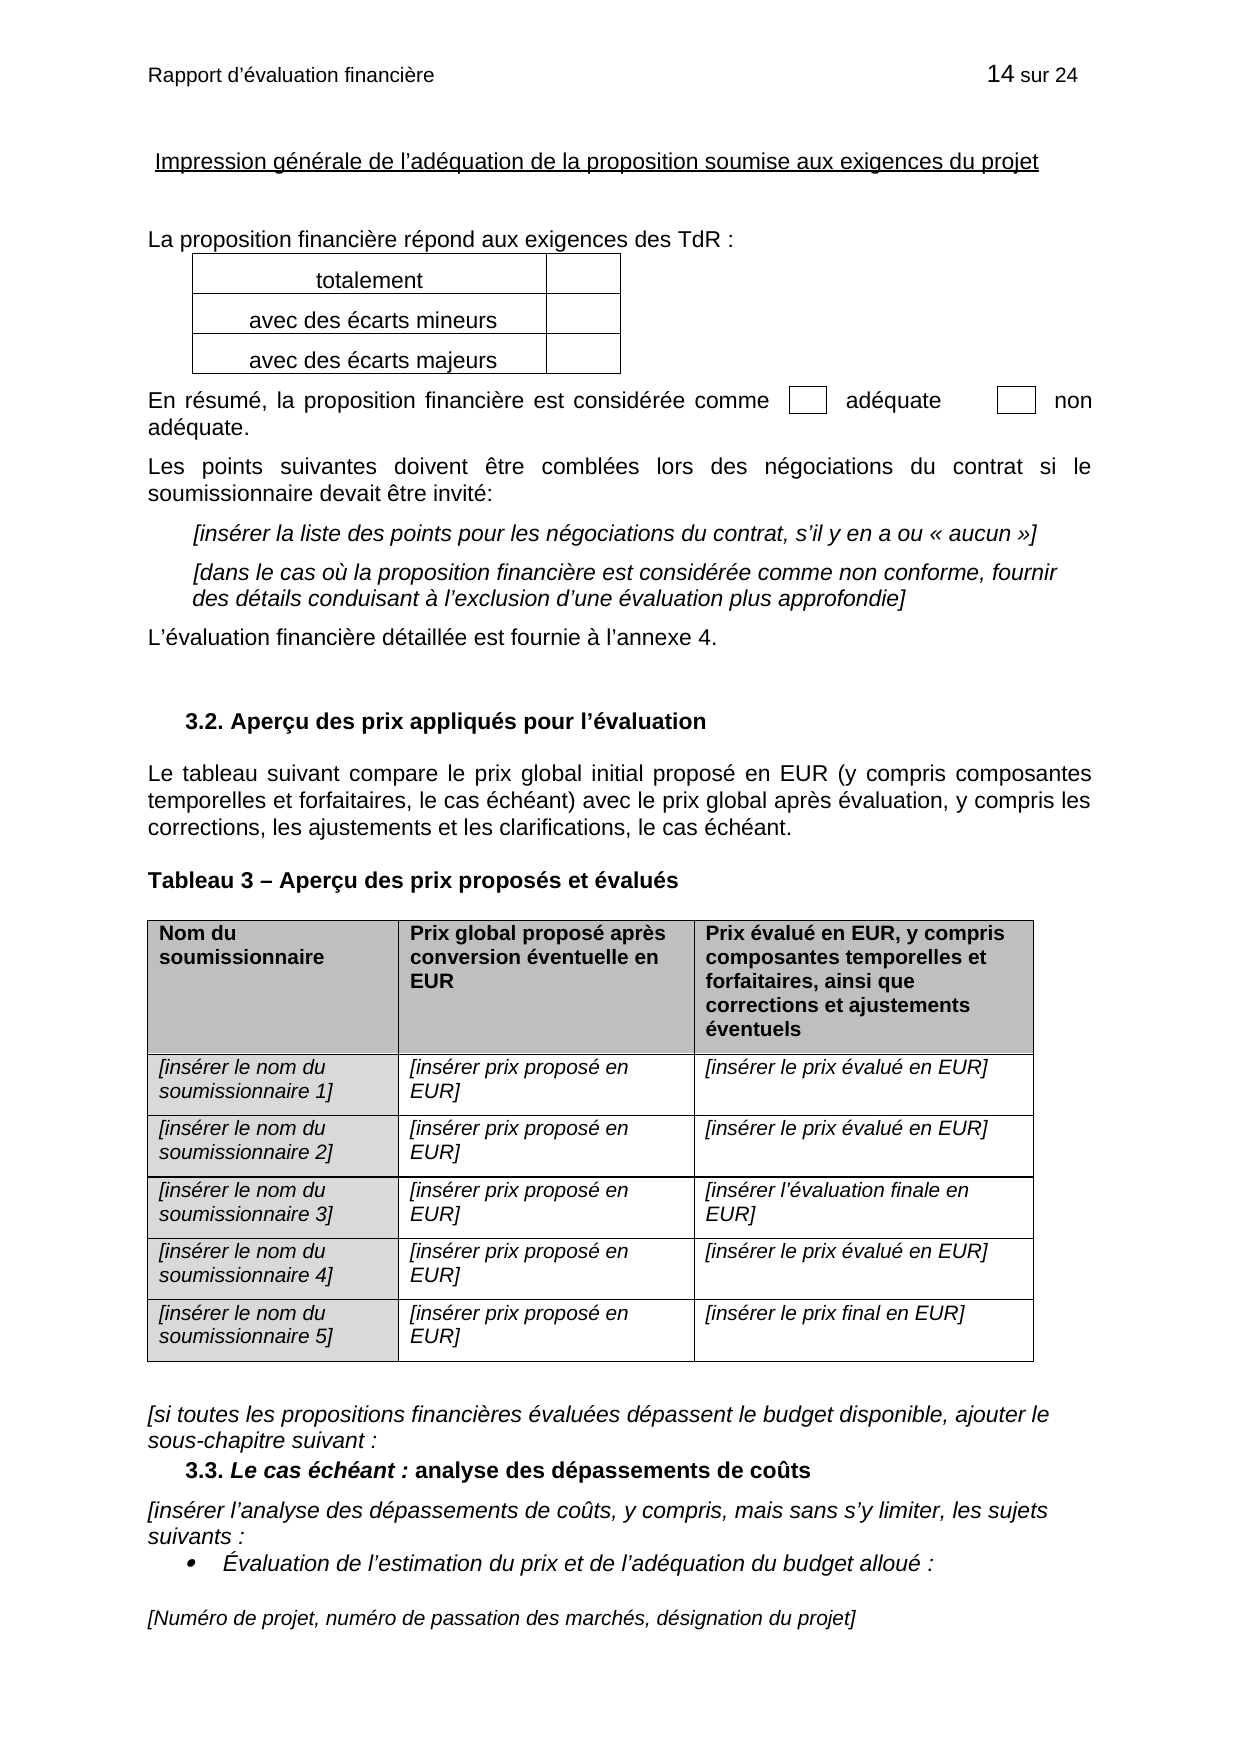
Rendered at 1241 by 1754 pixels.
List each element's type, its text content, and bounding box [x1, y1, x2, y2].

table_cell [547, 334, 620, 373]
table_cell [547, 294, 620, 333]
table_cell [insérer prix proposé en EUR] [399, 1116, 694, 1176]
subtitle Aperçu des prix appliqués pour l’évaluation [185, 708, 1092, 734]
table_cell [insérer prix proposé en EUR] [399, 1178, 694, 1238]
table_header Prix global proposé après conversion éventuelle en EUR [399, 921, 694, 1053]
text [si toutes les propositions financières évaluées dépassent le budget disponible, ajouter le sous-chapitre suivant : [148, 1401, 1092, 1453]
table_cell [insérer le prix évalué en EUR] [695, 1116, 1033, 1176]
table_cell [insérer prix proposé en EUR] [399, 1300, 694, 1361]
table_header totalement [193, 254, 546, 293]
text Impression générale de l’adéquation de la proposition soumise aux exigences du projet [154, 148, 1092, 174]
text Tableau 3 – Aperçu des prix proposés et évalués [148, 867, 1092, 894]
table_cell [insérer prix proposé en EUR] [399, 1055, 694, 1115]
table_cell avec des écarts majeurs [193, 334, 546, 373]
list Évaluation de l’estimation du prix et de l’adéquation du budget alloué : [185, 1550, 1092, 1576]
text L’évaluation financière détaillée est fournie à l’annexe 4. [148, 624, 1092, 651]
text [insérer la liste des points pour les négociations du contrat, s’il y en a ou « aucun »] [192, 520, 1092, 546]
text Le tableau suivant compare le prix global initial proposé en EUR (y compris composantes temporelles et forfaitaires, le cas échéant) avec le prix global après évaluation, y compris les corrections, les ajustements et les clarifications, le cas échéant. [148, 760, 1092, 841]
table_cell [insérer le nom du soumissionnaire 3] [148, 1178, 398, 1238]
table_cell [insérer le prix évalué en EUR] [695, 1239, 1033, 1299]
table_header Nom du soumissionnaire [148, 921, 398, 1053]
table_header Prix évalué en EUR, y compris composantes temporelles et forfaitaires, ainsi que corrections et ajustements éventuels [695, 921, 1033, 1053]
text [dans le cas où la proposition financière est considérée comme non conforme, fournir des détails conduisant à l’exclusion d’une évaluation plus approfondie] [192, 559, 1092, 611]
text En résumé, la proposition financière est considérée comme adéquate non adéquate. [148, 386, 1092, 441]
table_cell [insérer l’évaluation finale en EUR] [695, 1178, 1033, 1238]
text [insérer l’analyse des dépassements de coûts, y compris, mais sans s’y limiter, les sujets suivants : [148, 1497, 1092, 1550]
table_cell avec des écarts mineurs [193, 294, 546, 333]
table_cell [insérer le nom du soumissionnaire 5] [148, 1300, 398, 1361]
table_cell [insérer le nom du soumissionnaire 2] [148, 1116, 398, 1176]
table_cell [insérer le nom du soumissionnaire 1] [148, 1055, 398, 1115]
table_cell [insérer le nom du soumissionnaire 4] [148, 1239, 398, 1299]
table_cell [insérer prix proposé en EUR] [399, 1239, 694, 1299]
table_cell [insérer le prix final en EUR] [695, 1300, 1033, 1361]
subtitle Le cas échéant : analyse des dépassements de coûts [185, 1457, 1092, 1484]
table_header [547, 254, 620, 293]
text La proposition financière répond aux exigences des TdR : [148, 226, 1092, 253]
table_cell [insérer le prix évalué en EUR] [695, 1055, 1033, 1115]
text Les points suivantes doivent être comblées lors des négociations du contrat si le soumissionnaire devait être invité: [148, 453, 1092, 507]
